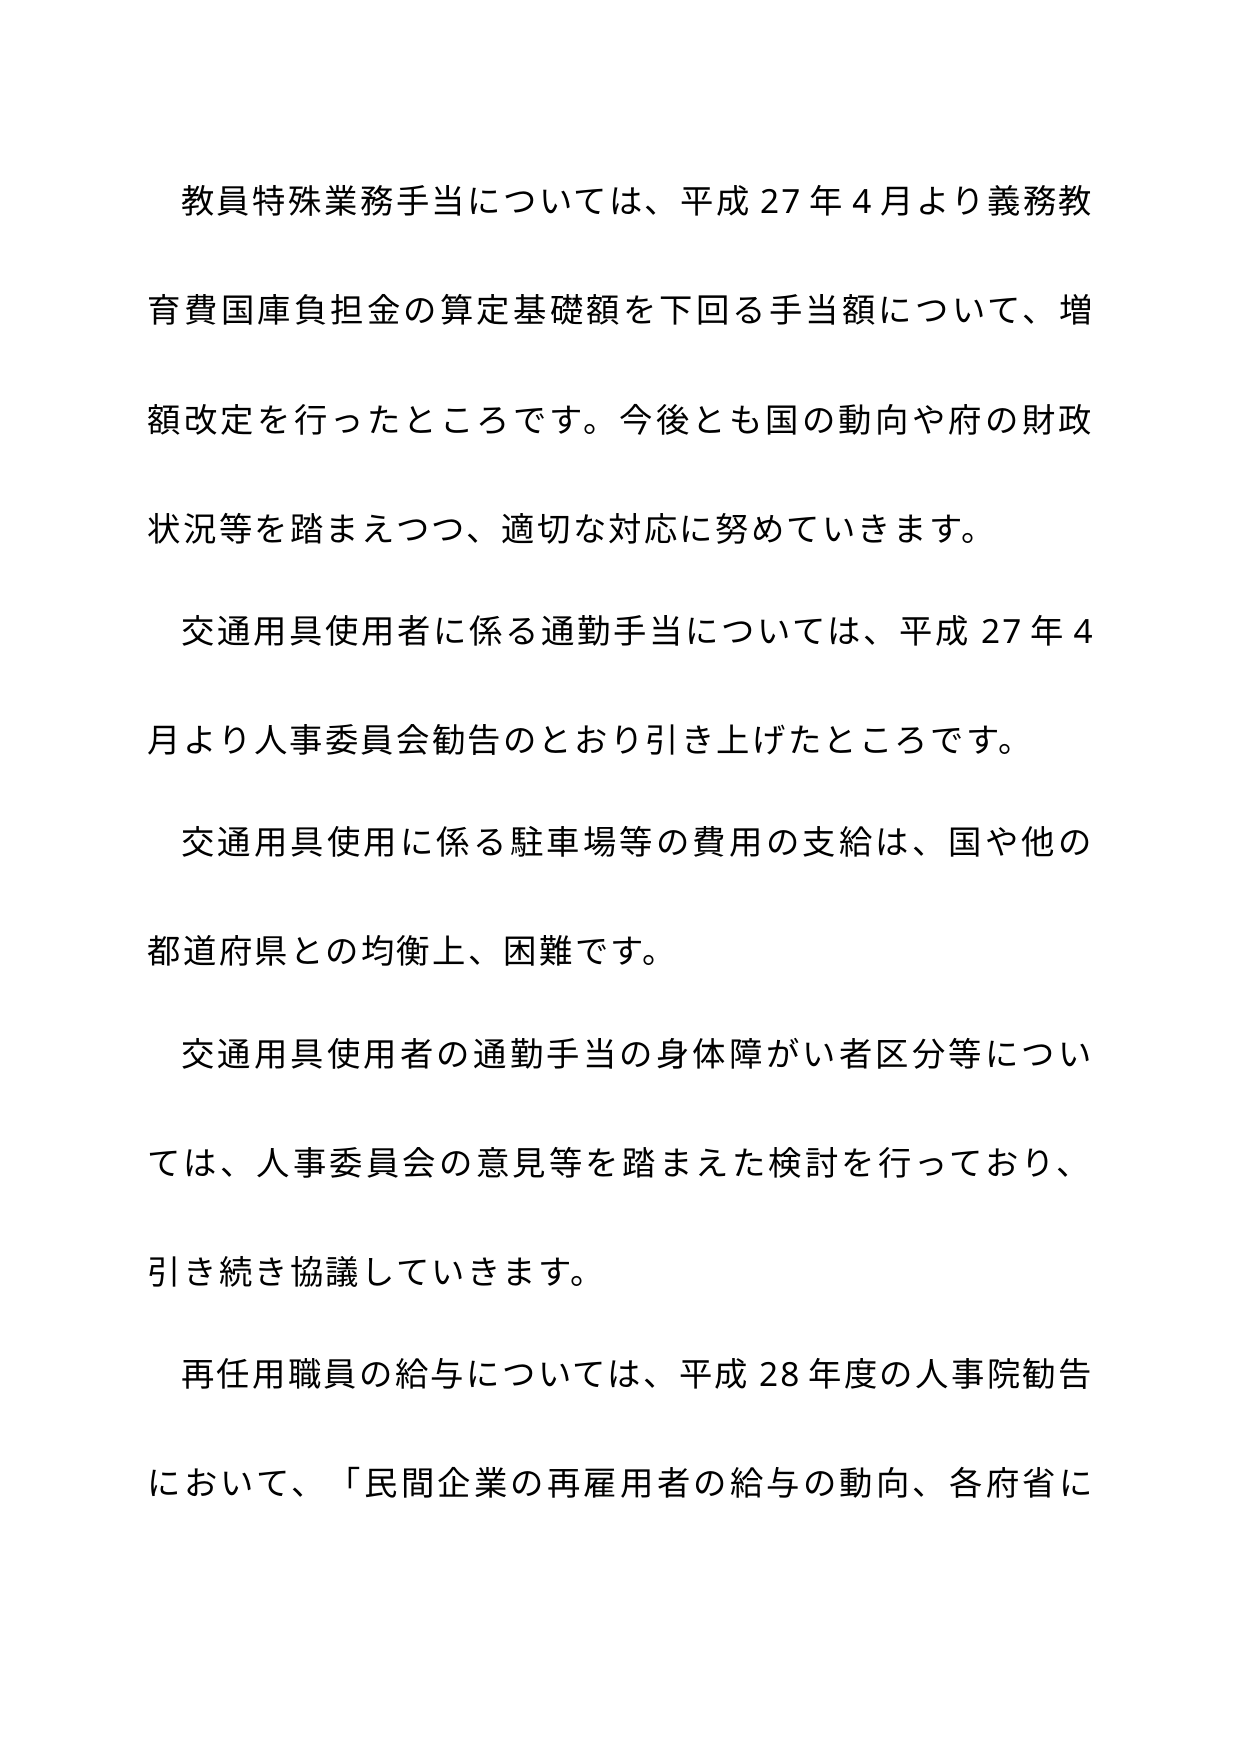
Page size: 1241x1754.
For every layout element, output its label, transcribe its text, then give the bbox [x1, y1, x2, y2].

text 交通用具使用者の通勤手当の身体障がい者区分等については、人事委員会の意見等を踏まえた検討を行っており、引き続き協議していきます。 [148, 1004, 1092, 1317]
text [148, 1325, 1092, 1529]
text 交通用具使用に係る駐車場等の費用の支給は、国や他の都道府県との均衡上、困難です。 [148, 793, 1092, 997]
text 教員特殊業務手当については、平成27年4月より義務教育費国庫負担金の算定基礎額を下回る手当額について、増額改定を行ったところです。今後とも国の動向や府の財政状況等を踏まえつつ、適切な対応に努めていきます。 [148, 152, 1092, 574]
text 交通用具使用者に係る通勤手当については、平成27年4月より人事委員会勧告のとおり引き上げたところです。 [148, 581, 1092, 786]
